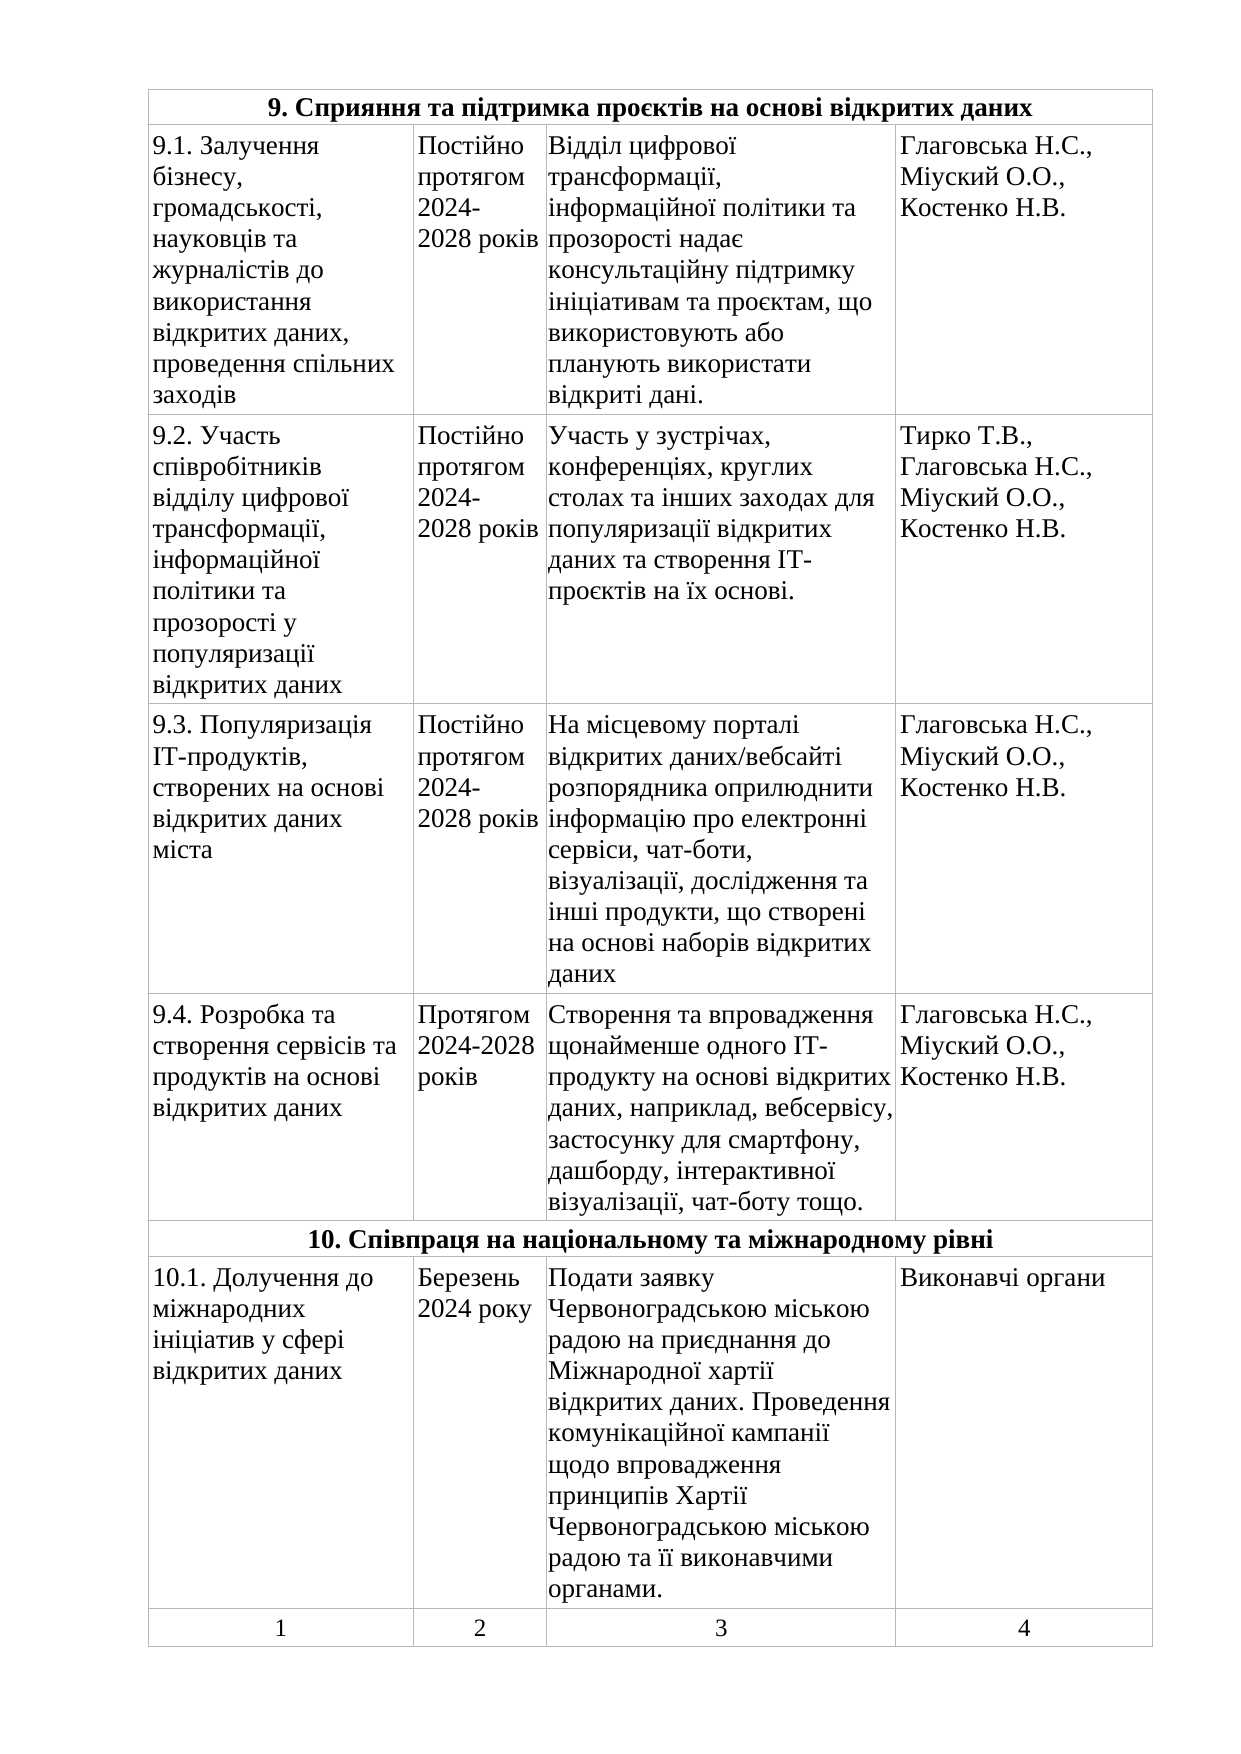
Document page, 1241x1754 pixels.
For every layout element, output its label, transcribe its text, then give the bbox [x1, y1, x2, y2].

table_cell Глаговська Н.С., Міуский О.О., Костенко Н.В. [896, 704, 1152, 993]
table_cell 10.1. Долучення до міжнародних ініціатив у сфері відкритих даних [149, 1257, 413, 1608]
table_cell 9.4. Розробка та створення сервісів та продуктів на основі відкритих даних [149, 994, 413, 1220]
table_cell Постійно протягом 2024- 2028 років [414, 704, 546, 993]
table_cell 9.1. Залучення бізнесу, громадськості, науковців та журналістів до використання відкритих даних, проведення спільних заходів [149, 125, 413, 413]
table_cell 3 [547, 1609, 895, 1646]
table_cell Участь у зустрічах, конференціях, круглих столах та інших заходах для популяризації відкритих даних та створення ІТ-проєктів на їх основі. [547, 415, 895, 703]
table_cell Глаговська Н.С., Міуский О.О., Костенко Н.В. [896, 125, 1152, 413]
table_cell Створення та впровадження щонайменше одного ІТ-продукту на основі відкритих даних, наприклад, вебсервісу, застосунку для смартфону, дашборду, інтерактивної візуалізації, чат-боту тощо. [547, 994, 895, 1220]
table_cell 9.3. Популяризація ІТ-продуктів, створених на основі відкритих даних міста [149, 704, 413, 993]
table_cell 4 [896, 1609, 1152, 1646]
table_cell 1 [149, 1609, 413, 1646]
table_cell Відділ цифрової трансформації, інформаційної політики та прозорості надає консультаційну підтримку ініціативам та проєктам, що використовують або планують використати відкриті дані. [547, 125, 895, 413]
table_cell 9.2. Участь співробітників відділу цифрової трансформації, інформаційної політики та прозорості у популяризації відкритих даних [149, 415, 413, 703]
table_cell На місцевому порталі відкритих даних/вебсайті розпорядника оприлюднити інформацію про електронні сервіси, чат-боти, візуалізації, дослідження та інші продукти, що створені на основі наборів відкритих даних [547, 704, 895, 993]
table_cell Глаговська Н.С., Міуский О.О., Костенко Н.В. [896, 994, 1152, 1220]
table_cell Постійно протягом 2024- 2028 років [414, 415, 546, 703]
table_cell 2 [414, 1609, 546, 1646]
table_cell Протягом 2024-2028 років [414, 994, 546, 1220]
table_cell 9. Сприяння та підтримка проєктів на основі відкритих даних [149, 90, 1152, 124]
table_cell 10. Співпраця на національному та міжнародному рівні [149, 1221, 1152, 1256]
table_cell Тирко Т.В., Глаговська Н.С., Міуский О.О., Костенко Н.В. [896, 415, 1152, 703]
table_cell Березень 2024 року [414, 1257, 546, 1608]
table_cell Постійно протягом 2024- 2028 років [414, 125, 546, 413]
table_cell Подати заявку Червоноградською міською радою на приєднання до Міжнародної хартії відкритих даних. Проведення комунікаційної кампанії щодо впровадження принципів Хартії Червоноградською міською радою та її виконавчими органами. [547, 1257, 895, 1608]
table_cell Виконавчі органи [896, 1257, 1152, 1608]
